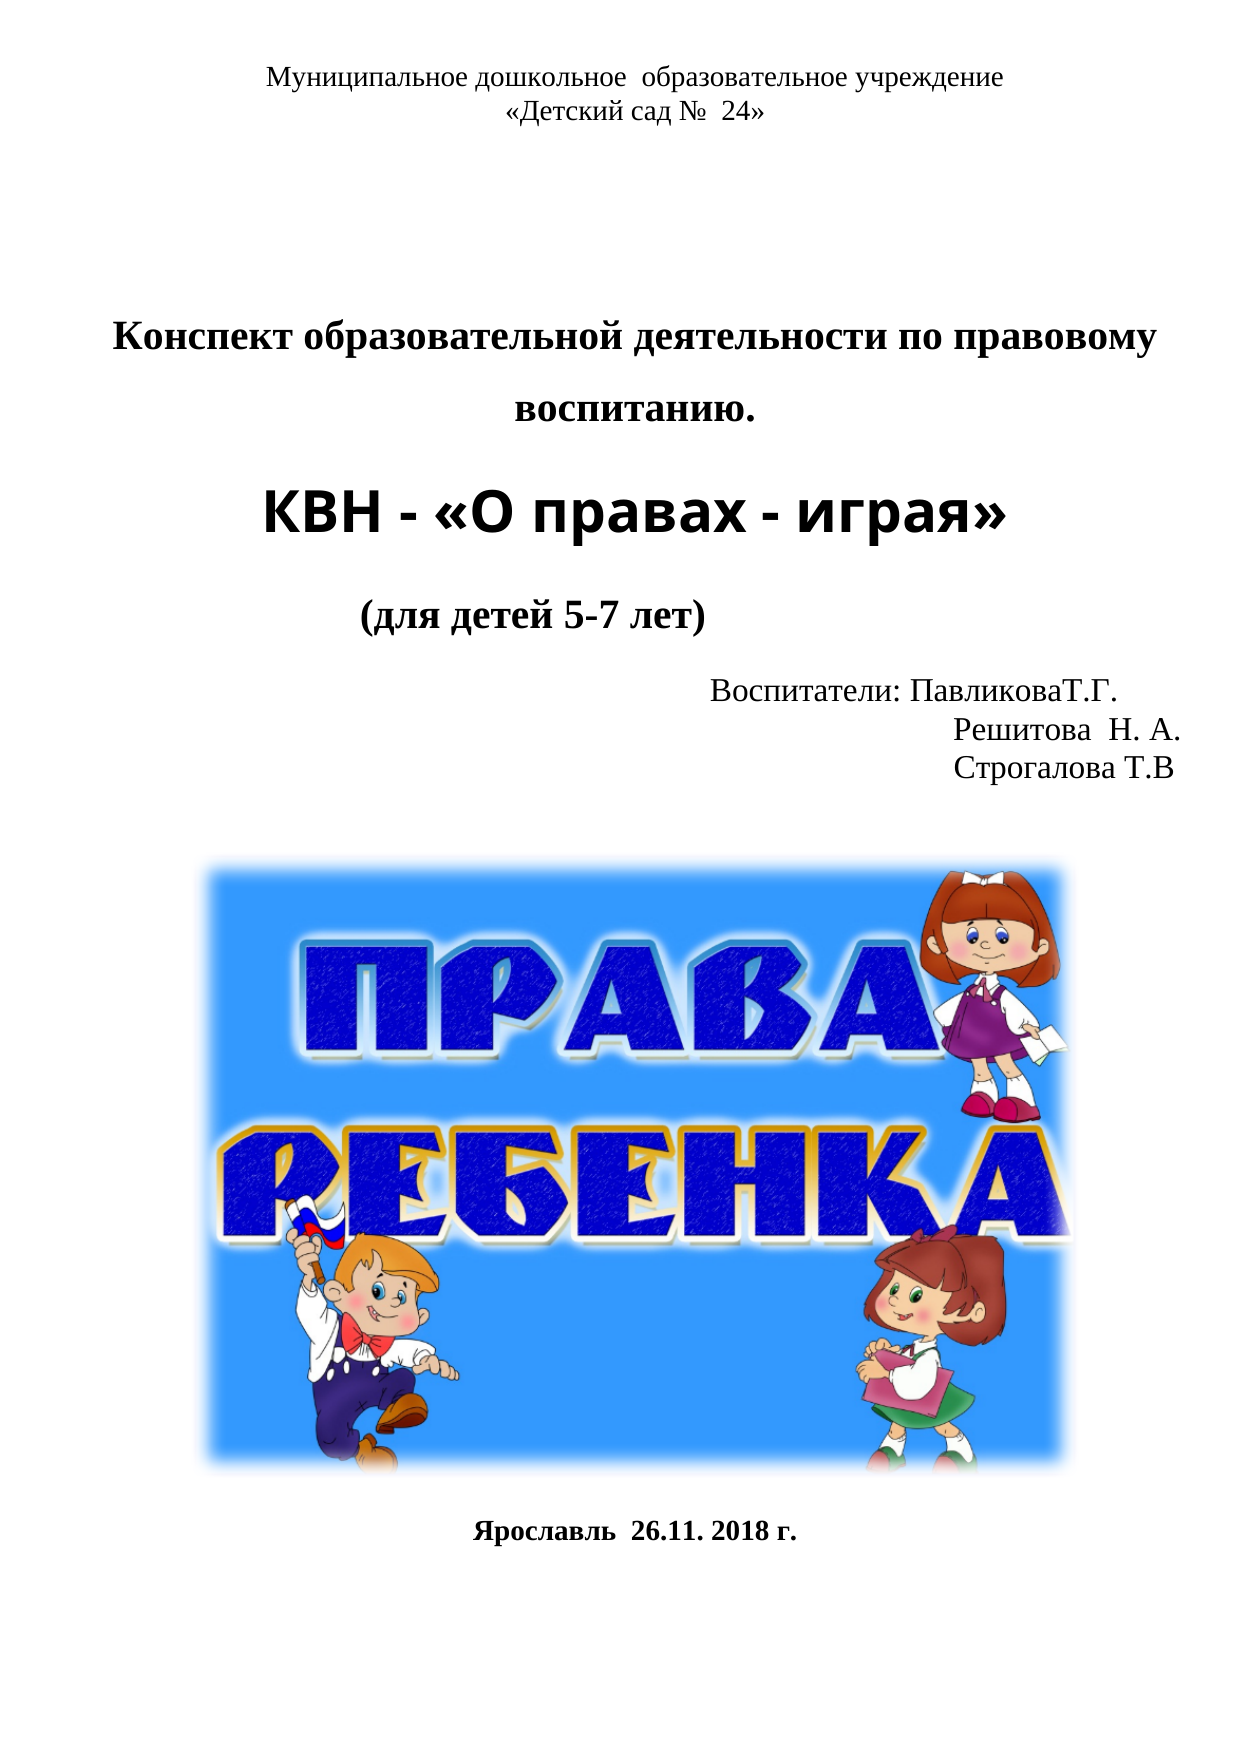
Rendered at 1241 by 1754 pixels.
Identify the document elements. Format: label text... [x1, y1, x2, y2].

text «Детский сад № 24» [89, 93, 1181, 126]
text Решитова Н. А. [89, 709, 1181, 747]
text Воспитатели: ПавликоваТ.Г. [89, 671, 1181, 709]
text (для детей 5-7 лет) [89, 589, 1181, 637]
text Конспект образовательной деятельности по правовому воспитанию. КВН - «О правах - играя» [89, 311, 1181, 549]
text Муниципальное дошкольное образовательное учреждение [89, 59, 1181, 93]
text Строгалова Т.В [89, 747, 1181, 786]
text Ярославль 26.11. 2018 г. [89, 1513, 1181, 1547]
picture [220, 881, 1050, 1450]
